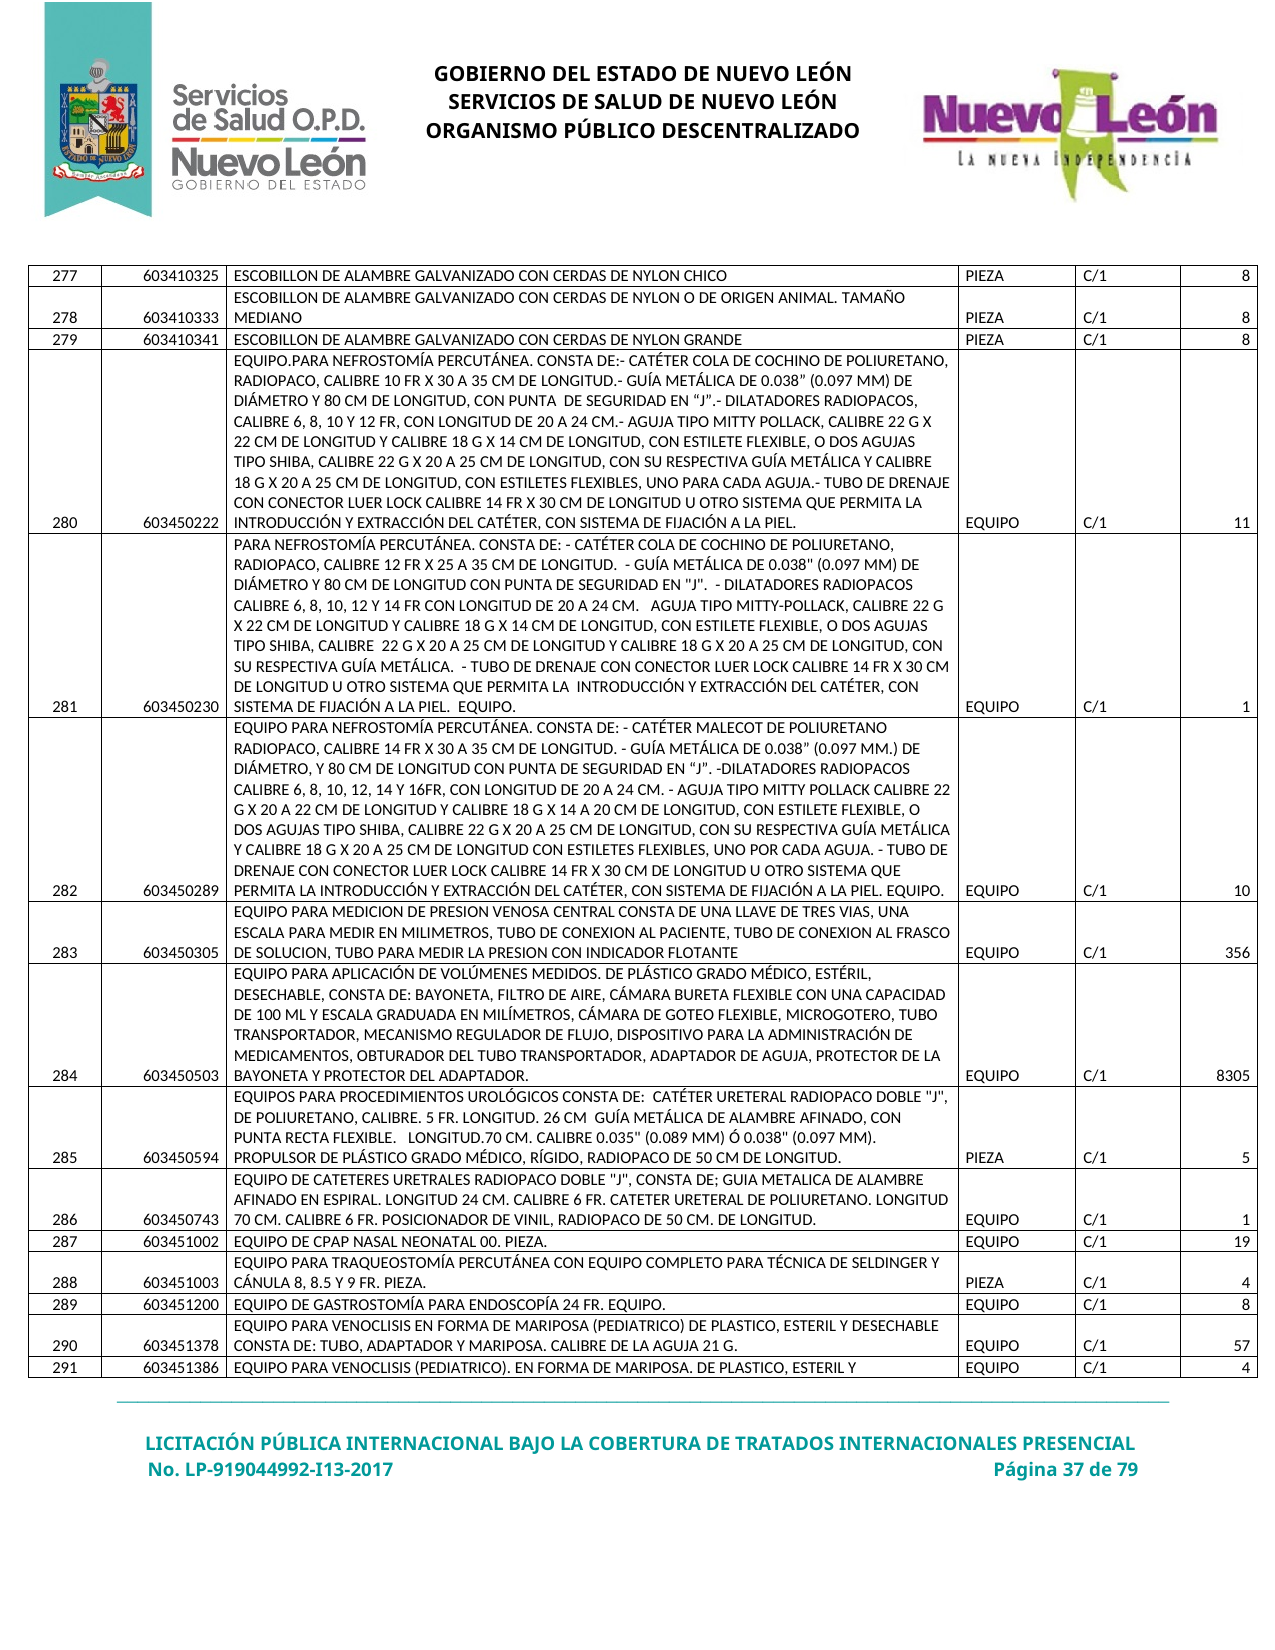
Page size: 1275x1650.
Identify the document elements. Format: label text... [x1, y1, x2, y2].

table_cell 284 [29, 964, 101, 1086]
table_cell C/1 [1076, 1087, 1180, 1168]
table_cell EQUIPO PARA APLICACIÓN DE VOLÚMENES MEDIDOS. DE PLÁSTICO GRADO MÉDICO, ESTÉRIL, DESECHABLE, CONSTA DE: BAYONETA, FILTRO DE AIRE, CÁMARA BURETA FLEXIBLE CON UNA CAPACIDAD DE 100 ML Y ESCALA GRADUADA EN MILÍMETROS, CÁMARA DE GOTEO FLEXIBLE, MICROGOTERO, TUBO TRANSPORTADOR, MECANISMO REGULADOR DE FLUJO, DISPOSITIVO PARA LA ADMINISTRACIÓN DE MEDICAMENTOS, OBTURADOR DEL TUBO TRANSPORTADOR, ADAPTADOR DE AGUJA, PROTECTOR DE LA BAYONETA Y PROTECTOR DEL ADAPTADOR. [227, 964, 958, 1086]
table_cell 279 [29, 329, 101, 349]
table_cell 356 [1181, 902, 1257, 963]
table_cell EQUIPO [959, 350, 1075, 533]
table_cell EQUIPO [959, 534, 1075, 717]
table_cell 282 [29, 718, 101, 901]
table_cell 603450503 [102, 964, 226, 1086]
table_cell 603450230 [102, 534, 226, 717]
table_cell EQUIPO [959, 1294, 1075, 1314]
table_cell EQUIPO DE CATETERES URETRALES RADIOPACO DOBLE "J", CONSTA DE; GUIA METALICA DE ALAMBRE AFINADO EN ESPIRAL. LONGITUD 24 CM. CALIBRE 6 FR. CATETER URETERAL DE POLIURETANO. LONGITUD 70 CM. CALIBRE 6 FR. POSICIONADOR DE VINIL, RADIOPACO DE 50 CM. DE LONGITUD. [227, 1169, 958, 1230]
table_cell 283 [29, 902, 101, 963]
table_cell EQUIPO PARA MEDICION DE PRESION VENOSA CENTRAL CONSTA DE UNA LLAVE DE TRES VIAS, UNA ESCALA PARA MEDIR EN MILIMETROS, TUBO DE CONEXION AL PACIENTE, TUBO DE CONEXION AL FRASCO DE SOLUCION, TUBO PARA MEDIR LA PRESION CON INDICADOR FLOTANTE [227, 902, 958, 963]
table_cell 603410341 [102, 329, 226, 349]
table_cell EQUIPO DE CPAP NASAL NEONATAL 00. PIEZA. [227, 1231, 958, 1251]
table_cell 8 [1181, 1294, 1257, 1314]
table_cell 277 [29, 266, 101, 286]
table_cell PARA NEFROSTOMÍA PERCUTÁNEA. CONSTA DE: - CATÉTER COLA DE COCHINO DE POLIURETANO, RADIOPACO, CALIBRE 12 FR X 25 A 35 CM DE LONGITUD. - GUÍA METÁLICA DE 0.038" (0.097 MM) DE DIÁMETRO Y 80 CM DE LONGITUD CON PUNTA DE SEGURIDAD EN "J". - DILATADORES RADIOPACOS CALIBRE 6, 8, 10, 12 Y 14 FR CON LONGITUD DE 20 A 24 CM. AGUJA TIPO MITTY-POLLACK, CALIBRE 22 G X 22 CM DE LONGITUD Y CALIBRE 18 G X 14 CM DE LONGITUD, CON ESTILETE FLEXIBLE, O DOS AGUJAS TIPO SHIBA, CALIBRE 22 G X 20 A 25 CM DE LONGITUD Y CALIBRE 18 G X 20 A 25 CM DE LONGITUD, CON SU RESPECTIVA GUÍA METÁLICA. - TUBO DE DRENAJE CON CONECTOR LUER LOCK CALIBRE 14 FR X 30 CM DE LONGITUD U OTRO SISTEMA QUE PERMITA LA INTRODUCCIÓN Y EXTRACCIÓN DEL CATÉTER, CON SISTEMA DE FIJACIÓN A LA PIEL. EQUIPO. [227, 534, 958, 717]
table_cell EQUIPO [959, 1231, 1075, 1251]
table_cell 603451378 [102, 1315, 226, 1356]
table_cell 287 [29, 1231, 101, 1251]
table_cell 286 [29, 1169, 101, 1230]
table_cell EQUIPO DE GASTROSTOMÍA PARA ENDOSCOPÍA 24 FR. EQUIPO. [227, 1294, 958, 1314]
table_cell 603450743 [102, 1169, 226, 1230]
table_cell EQUIPO [959, 964, 1075, 1086]
table_cell PIEZA [959, 1252, 1075, 1293]
table_cell EQUIPO [959, 1357, 1075, 1377]
table_cell 8 [1181, 287, 1257, 328]
table_cell C/1 [1076, 287, 1180, 328]
table_cell 603451386 [102, 1357, 226, 1377]
table_cell 10 [1181, 718, 1257, 901]
table_cell EQUIPO PARA TRAQUEOSTOMÍA PERCUTÁNEA CON EQUIPO COMPLETO PARA TÉCNICA DE SELDINGER Y CÁNULA 8, 8.5 Y 9 FR. PIEZA. [227, 1252, 958, 1293]
table_cell 603451200 [102, 1294, 226, 1314]
table_cell 1 [1181, 1169, 1257, 1230]
table_cell 603450305 [102, 902, 226, 963]
table_cell ESCOBILLON DE ALAMBRE GALVANIZADO CON CERDAS DE NYLON O DE ORIGEN ANIMAL. TAMAÑO MEDIANO [227, 287, 958, 328]
table_cell 1 [1181, 534, 1257, 717]
table_cell 603410333 [102, 287, 226, 328]
table_cell PIEZA [959, 329, 1075, 349]
table_cell EQUIPO PARA VENOCLISIS EN FORMA DE MARIPOSA (PEDIATRICO) DE PLASTICO, ESTERIL Y DESECHABLE CONSTA DE: TUBO, ADAPTADOR Y MARIPOSA. CALIBRE DE LA AGUJA 21 G. [227, 1315, 958, 1356]
table_cell PIEZA [959, 287, 1075, 328]
table_cell 4 [1181, 1252, 1257, 1293]
table_cell 278 [29, 287, 101, 328]
table_cell PIEZA [959, 266, 1075, 286]
table_cell EQUIPO [959, 1169, 1075, 1230]
table_cell 285 [29, 1087, 101, 1168]
table_cell 603450222 [102, 350, 226, 533]
table_cell 280 [29, 350, 101, 533]
table_cell C/1 [1076, 1169, 1180, 1230]
table_cell C/1 [1076, 1294, 1180, 1314]
table_cell EQUIPO PARA NEFROSTOMÍA PERCUTÁNEA. CONSTA DE: - CATÉTER MALECOT DE POLIURETANO RADIOPACO, CALIBRE 14 FR X 30 A 35 CM DE LONGITUD. - GUÍA METÁLICA DE 0.038” (0.097 MM.) DE DIÁMETRO, Y 80 CM DE LONGITUD CON PUNTA DE SEGURIDAD EN “J”. -DILATADORES RADIOPACOS CALIBRE 6, 8, 10, 12, 14 Y 16FR, CON LONGITUD DE 20 A 24 CM. - AGUJA TIPO MITTY POLLACK CALIBRE 22 G X 20 A 22 CM DE LONGITUD Y CALIBRE 18 G X 14 A 20 CM DE LONGITUD, CON ESTILETE FLEXIBLE, O DOS AGUJAS TIPO SHIBA, CALIBRE 22 G X 20 A 25 CM DE LONGITUD, CON SU RESPECTIVA GUÍA METÁLICA Y CALIBRE 18 G X 20 A 25 CM DE LONGITUD CON ESTILETES FLEXIBLES, UNO POR CADA AGUJA. - TUBO DE DRENAJE CON CONECTOR LUER LOCK CALIBRE 14 FR X 30 CM DE LONGITUD U OTRO SISTEMA QUE PERMITA LA INTRODUCCIÓN Y EXTRACCIÓN DEL CATÉTER, CON SISTEMA DE FIJACIÓN A LA PIEL. EQUIPO. [227, 718, 958, 901]
table_cell 291 [29, 1357, 101, 1377]
table_cell 281 [29, 534, 101, 717]
table_cell EQUIPO [959, 718, 1075, 901]
table_cell 288 [29, 1252, 101, 1293]
table_cell 8305 [1181, 964, 1257, 1086]
table_cell 603450289 [102, 718, 226, 901]
table_cell 8 [1181, 266, 1257, 286]
table_cell 11 [1181, 350, 1257, 533]
picture [15, 2, 1249, 229]
table_cell 5 [1181, 1087, 1257, 1168]
table_cell 4 [1181, 1357, 1257, 1377]
table_cell 57 [1181, 1315, 1257, 1356]
table_cell 289 [29, 1294, 101, 1314]
table_cell C/1 [1076, 718, 1180, 901]
table_cell C/1 [1076, 534, 1180, 717]
table_cell 603450594 [102, 1087, 226, 1168]
table_cell C/1 [1076, 1357, 1180, 1377]
table_cell 603410325 [102, 266, 226, 286]
table_cell 290 [29, 1315, 101, 1356]
table_cell C/1 [1076, 329, 1180, 349]
table_cell C/1 [1076, 902, 1180, 963]
table_cell ESCOBILLON DE ALAMBRE GALVANIZADO CON CERDAS DE NYLON GRANDE [227, 329, 958, 349]
table_cell C/1 [1076, 1231, 1180, 1251]
table_cell PIEZA [959, 1087, 1075, 1168]
table_cell ESCOBILLON DE ALAMBRE GALVANIZADO CON CERDAS DE NYLON CHICO [227, 266, 958, 286]
table_cell EQUIPOS PARA PROCEDIMIENTOS UROLÓGICOS CONSTA DE: CATÉTER URETERAL RADIOPACO DOBLE "J", DE POLIURETANO, CALIBRE. 5 FR. LONGITUD. 26 CM GUÍA METÁLICA DE ALAMBRE AFINADO, CON PUNTA RECTA FLEXIBLE. LONGITUD.70 CM. CALIBRE 0.035" (0.089 MM) Ó 0.038" (0.097 MM). PROPULSOR DE PLÁSTICO GRADO MÉDICO, RÍGIDO, RADIOPACO DE 50 CM DE LONGITUD. [227, 1087, 958, 1168]
table_cell C/1 [1076, 350, 1180, 533]
table_cell C/1 [1076, 1315, 1180, 1356]
table_cell EQUIPO [959, 1315, 1075, 1356]
table_cell EQUIPO.PARA NEFROSTOMÍA PERCUTÁNEA. CONSTA DE:- CATÉTER COLA DE COCHINO DE POLIURETANO, RADIOPACO, CALIBRE 10 FR X 30 A 35 CM DE LONGITUD.- GUÍA METÁLICA DE 0.038” (0.097 MM) DE DIÁMETRO Y 80 CM DE LONGITUD, CON PUNTA DE SEGURIDAD EN “J”.- DILATADORES RADIOPACOS, CALIBRE 6, 8, 10 Y 12 FR, CON LONGITUD DE 20 A 24 CM.- AGUJA TIPO MITTY POLLACK, CALIBRE 22 G X 22 CM DE LONGITUD Y CALIBRE 18 G X 14 CM DE LONGITUD, CON ESTILETE FLEXIBLE, O DOS AGUJAS TIPO SHIBA, CALIBRE 22 G X 20 A 25 CM DE LONGITUD, CON SU RESPECTIVA GUÍA METÁLICA Y CALIBRE 18 G X 20 A 25 CM DE LONGITUD, CON ESTILETES FLEXIBLES, UNO PARA CADA AGUJA.- TUBO DE DRENAJE CON CONECTOR LUER LOCK CALIBRE 14 FR X 30 CM DE LONGITUD U OTRO SISTEMA QUE PERMITA LA INTRODUCCIÓN Y EXTRACCIÓN DEL CATÉTER, CON SISTEMA DE FIJACIÓN A LA PIEL. [227, 350, 958, 533]
table_cell 603451003 [102, 1252, 226, 1293]
table_cell 19 [1181, 1231, 1257, 1251]
table_cell EQUIPO [959, 902, 1075, 963]
table_cell C/1 [1076, 1252, 1180, 1293]
table_cell 8 [1181, 329, 1257, 349]
table_cell C/1 [1076, 266, 1180, 286]
table_cell 603451002 [102, 1231, 226, 1251]
table_cell C/1 [1076, 964, 1180, 1086]
